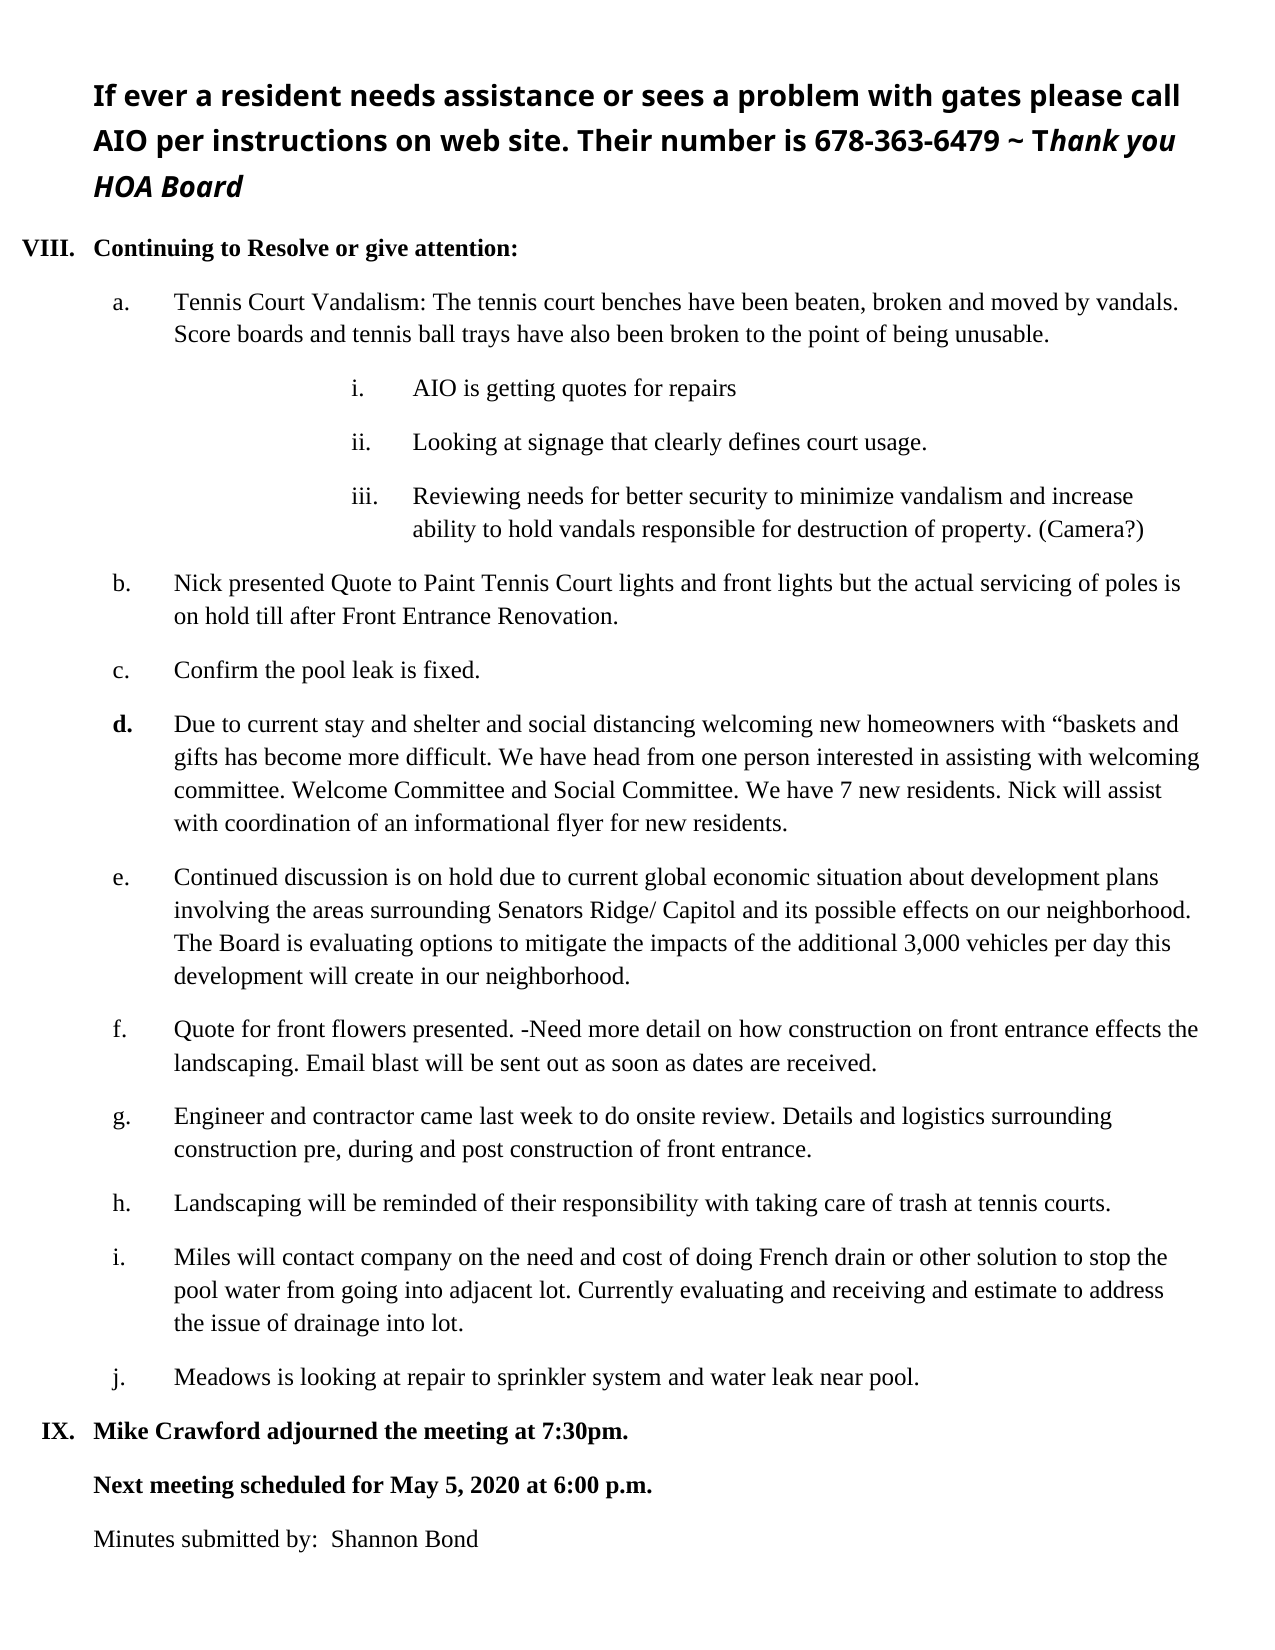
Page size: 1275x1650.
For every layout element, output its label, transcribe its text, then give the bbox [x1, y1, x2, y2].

list Tennis Court Vandalism: The tennis court benches have been beaten, broken and moved by vandals. Score boards and tennis ball trays have also been broken to the point of being unusable. [112, 287, 1200, 348]
list Next meeting scheduled for May 5, 2020 at 6:00 p.m. [93, 1470, 1200, 1498]
list Nick presented Quote to Paint Tennis Court lights and front lights but the actual servicing of poles is on hold till after Front Entrance Renovation. [112, 568, 1200, 630]
list If ever a resident needs assistance or sees a problem with gates please call AIO per instructions on web site. Their number is 678-363-6479 ~ Thank you HOA Board [93, 75, 1200, 206]
list Quote for front flowers presented. -Need more detail on how construction on front entrance effects the landscaping. Email blast will be sent out as soon as dates are received. [112, 1014, 1200, 1076]
list Meadows is looking at repair to sprinkler system and water leak near pool. [112, 1362, 1200, 1391]
list Engineer and contractor came last week to do onsite review. Details and logistics surrounding construction pre, during and post construction of front entrance. [112, 1101, 1200, 1163]
list Landscaping will be reminded of their responsibility with taking care of trash at tennis courts. [112, 1188, 1200, 1217]
list Reviewing needs for better security to minimize vandalism and increase ability to hold vandals responsible for destruction of property. (Camera?) [351, 481, 1200, 543]
text : Shannon Bond [93, 1524, 1200, 1552]
list Looking at signage that clearly defines court usage. [351, 427, 1200, 456]
list Continued discussion is on hold due to current global economic situation about development plans involving the areas surrounding Senators Ridge/ Capitol and its possible effects on our neighborhood. The Board is evaluating options to mitigate the impacts of the additional 3,000 vehicles per day this development will create in our neighborhood. [112, 862, 1200, 989]
list 7:30pm. [75, 1416, 1200, 1445]
list Confirm the pool leak is fixed. [112, 655, 1200, 684]
list Due to current stay and shelter and social distancing welcoming new homeowners with “baskets and gifts has become more difficult. We have head from one person interested in assisting with welcoming committee. Welcome Committee and Social Committee. We have 7 new residents. Nick will assist with coordination of an informational flyer for new residents. [112, 709, 1200, 837]
list Continuing to Resolve or give attention: [75, 233, 1200, 261]
list Miles will contact company on the need and cost of doing French drain or other solution to stop the pool water from going into adjacent lot. Currently evaluating and receiving and estimate to address the issue of drainage into lot. [112, 1242, 1200, 1337]
list AIO is getting quotes for repairs [351, 373, 1200, 402]
